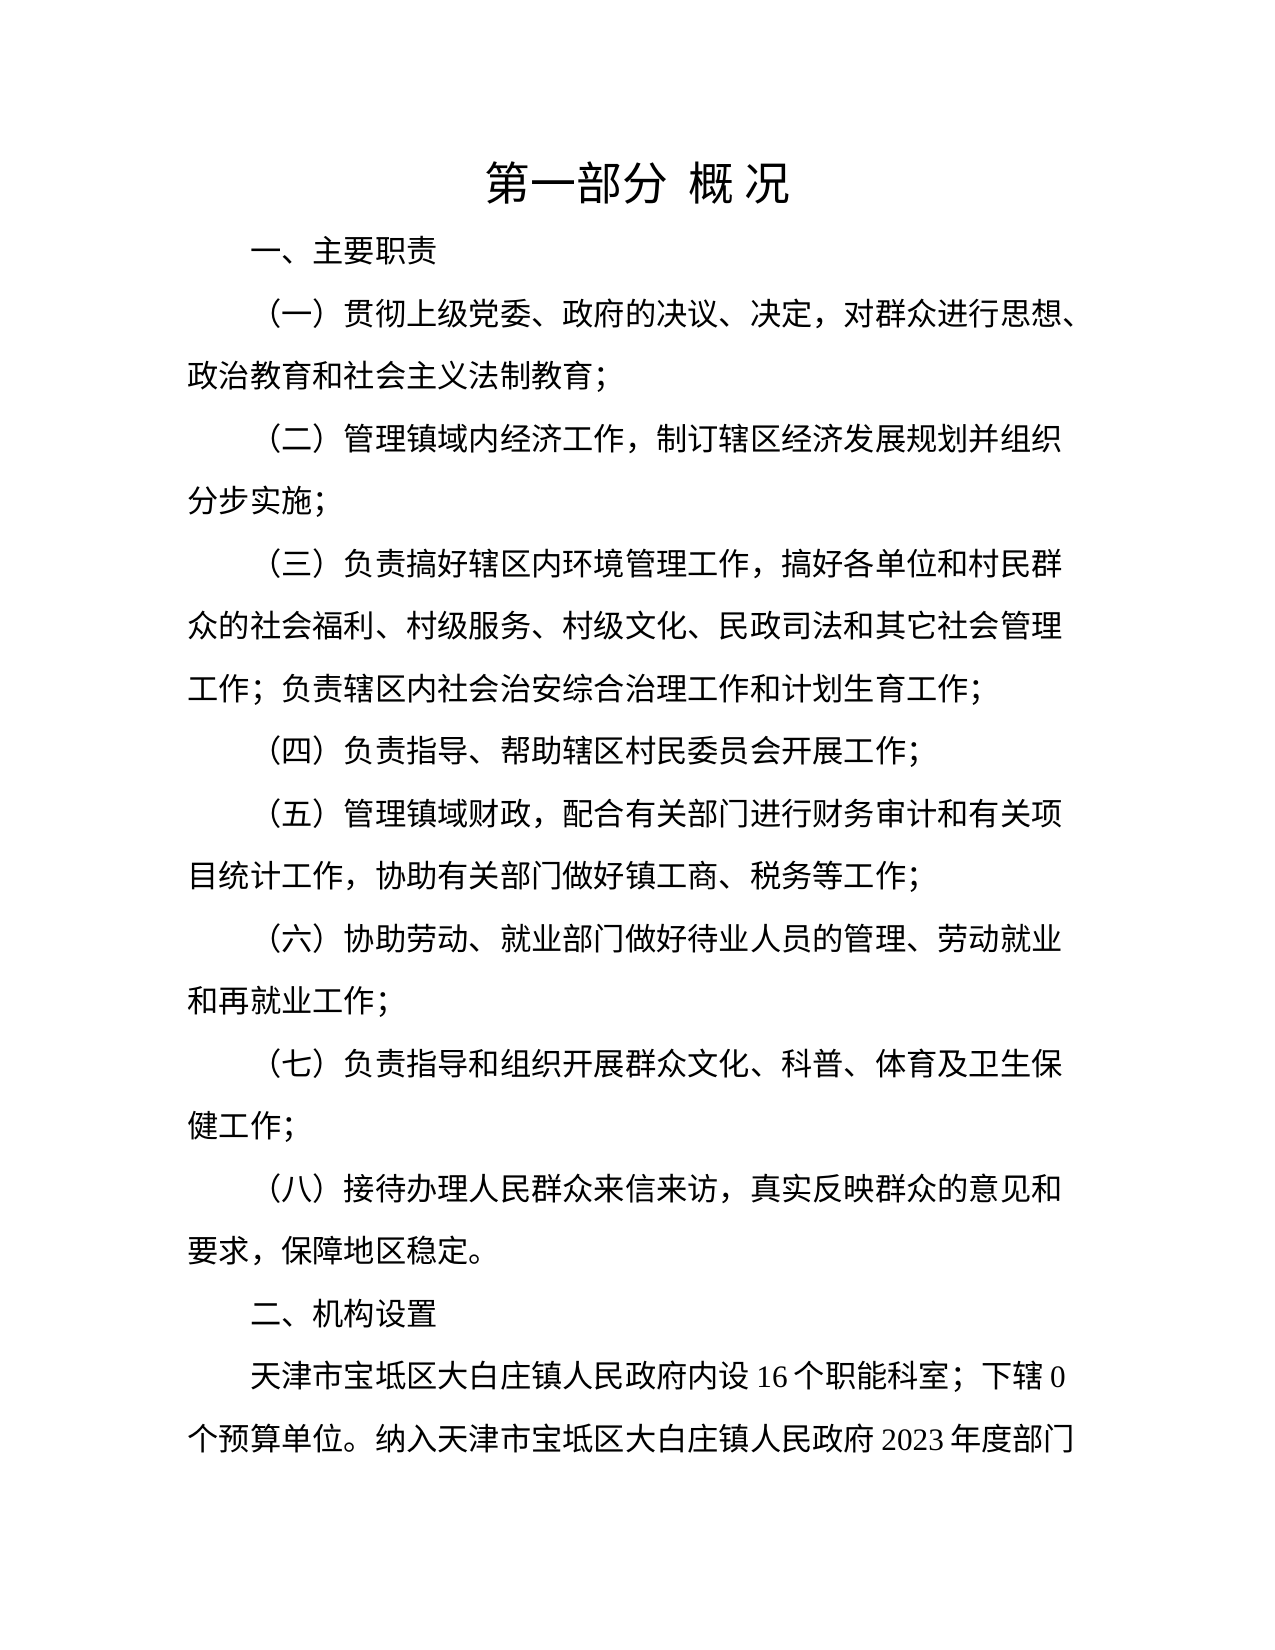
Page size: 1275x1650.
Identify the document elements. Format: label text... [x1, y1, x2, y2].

text （二）管理镇域内经济工作，制订辖区经济发展规划并组织分步实施； [187, 400, 1087, 525]
text 一、主要职责 [187, 212, 1087, 275]
text （三）负责搞好辖区内环境管理工作，搞好各单位和村民群众的社会福利、村级服务、村级文化、民政司法和其它社会管理工作；负责辖区内社会治安综合治理工作和计划生育工作； [187, 525, 1087, 712]
text 二、机构设置 [187, 1275, 1087, 1337]
text 第一部分 概 况 [187, 150, 1087, 212]
text （四）负责指导、帮助辖区村民委员会开展工作； [187, 712, 1087, 775]
text （六）协助劳动、就业部门做好待业人员的管理、劳动就业和再就业工作； [187, 900, 1087, 1025]
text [187, 1337, 1087, 1462]
text （一）贯彻上级党委、政府的决议、决定，对群众进行思想、政治教育和社会主义法制教育； [187, 275, 1087, 400]
text （五）管理镇域财政，配合有关部门进行财务审计和有关项目统计工作，协助有关部门做好镇工商、税务等工作； [187, 775, 1087, 900]
text （七）负责指导和组织开展群众文化、科普、体育及卫生保健工作； [187, 1025, 1087, 1150]
text （八）接待办理人民群众来信来访，真实反映群众的意见和要求，保障地区稳定。 [187, 1150, 1087, 1275]
